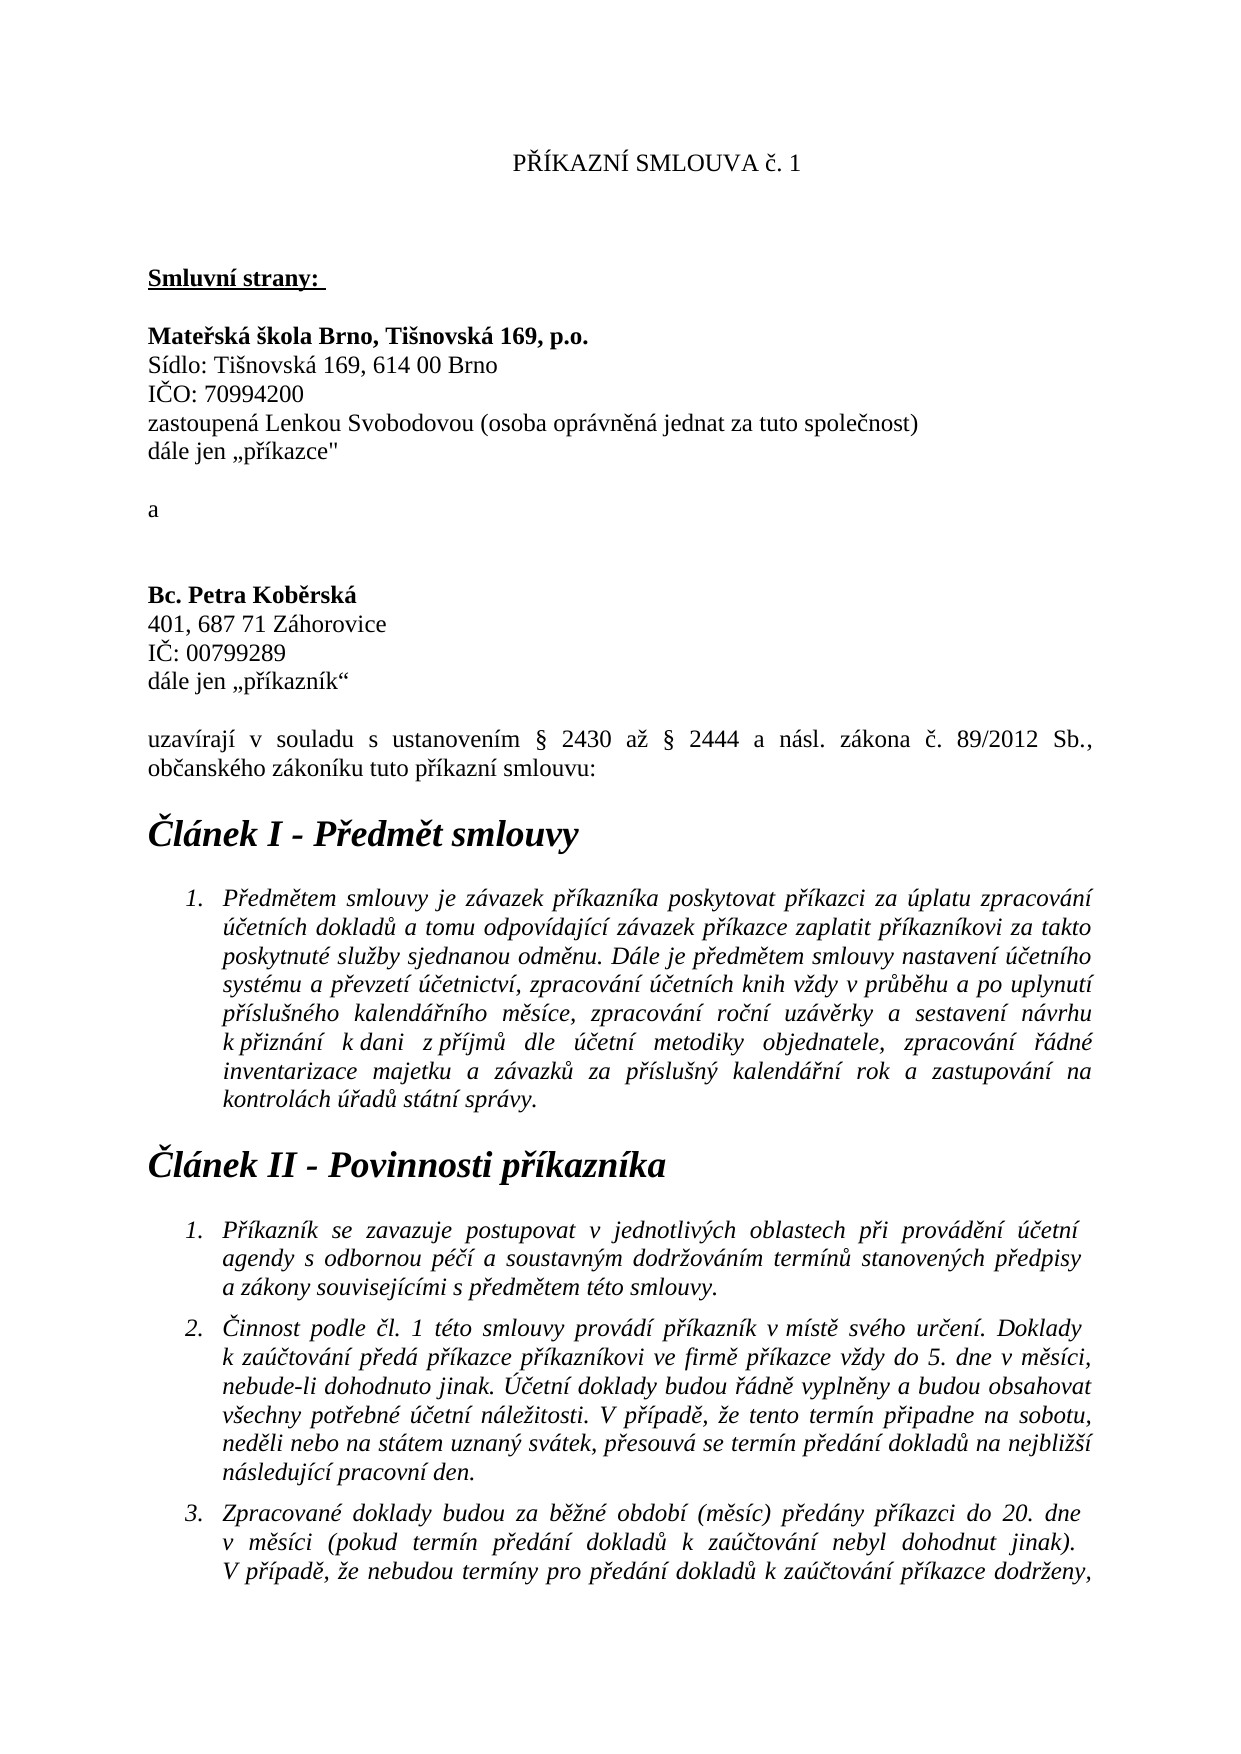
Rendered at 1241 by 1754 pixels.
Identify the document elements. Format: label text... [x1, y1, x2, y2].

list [185, 1498, 1093, 1585]
text a [148, 494, 1093, 523]
text 401, 687 71 Záhorovice IČ: 00799289 dále jen „příkazník“ [148, 609, 1093, 695]
list Předmětem smlouvy je závazek příkazníka poskytovat příkazci za úplatu zpracování účetních dokladů a tomu odpovídající závazek příkazce zaplatit příkazníkovi za takto poskytnuté služby sjednanou odměnu. Dále je předmětem smlouvy nastavení účetního systému a převzetí účetnictví, zpracování účetních knih vždy v průběhu a po uplynutí příslušného kalendářního měsíce, zpracování roční uzávěrky a sestavení návrhu k přiznání k dani z příjmů dle účetní metodiky objednatele, zpracování řádné inventarizace majetku a závazků za příslušný kalendářní rok a zastupování na kontrolách úřadů státní správy. [185, 883, 1093, 1113]
text Článek I - Předmět smlouvy [148, 811, 1093, 854]
text uzavírají v souladu s ustanovením § 2430 až § 2444 a násl. zákona č. 89/2012 Sb., občanského zákoníku tuto příkazní smlouvu: [148, 724, 1093, 782]
text Bc. Petra Koběrská [148, 580, 1093, 609]
text Sídlo: Tišnovská 169, 614 00 Brno IČO: 70994200 zastoupená Lenkou Svobodovou (osoba oprávněná jednat za tuto společnost) dále jen „příkazce" [148, 350, 1093, 465]
text PŘÍKAZNÍ SMLOUVA č. 1 [148, 148, 1093, 176]
text Mateřská škola Brno, Tišnovská 169, p.o. [148, 321, 1093, 350]
text Článek II - Povinnosti příkazníka [148, 1142, 1093, 1186]
list Činnost podle čl. 1 této smlouvy provádí příkazník v místě svého určení. Doklady k zaúčtování předá příkazce příkazníkovi ve firmě příkazce vždy do 5. dne v měsíci, nebude-li dohodnuto jinak. Účetní doklady budou řádně vyplněny a budou obsahovat všechny potřebné účetní náležitosti. V případě, že tento termín připadne na sobotu, neděli nebo na státem uznaný svátek, přesouvá se termín předání dokladů na nejbližší následující pracovní den. [185, 1313, 1093, 1486]
list Příkazník se zavazuje postupovat v jednotlivých oblastech při provádění účetní agendy s odbornou péčí a soustavným dodržováním termínů stanovených předpisy a zákony souvisejícími s předmětem této smlouvy. [185, 1215, 1093, 1301]
text Smluvní strany: [148, 263, 1093, 292]
